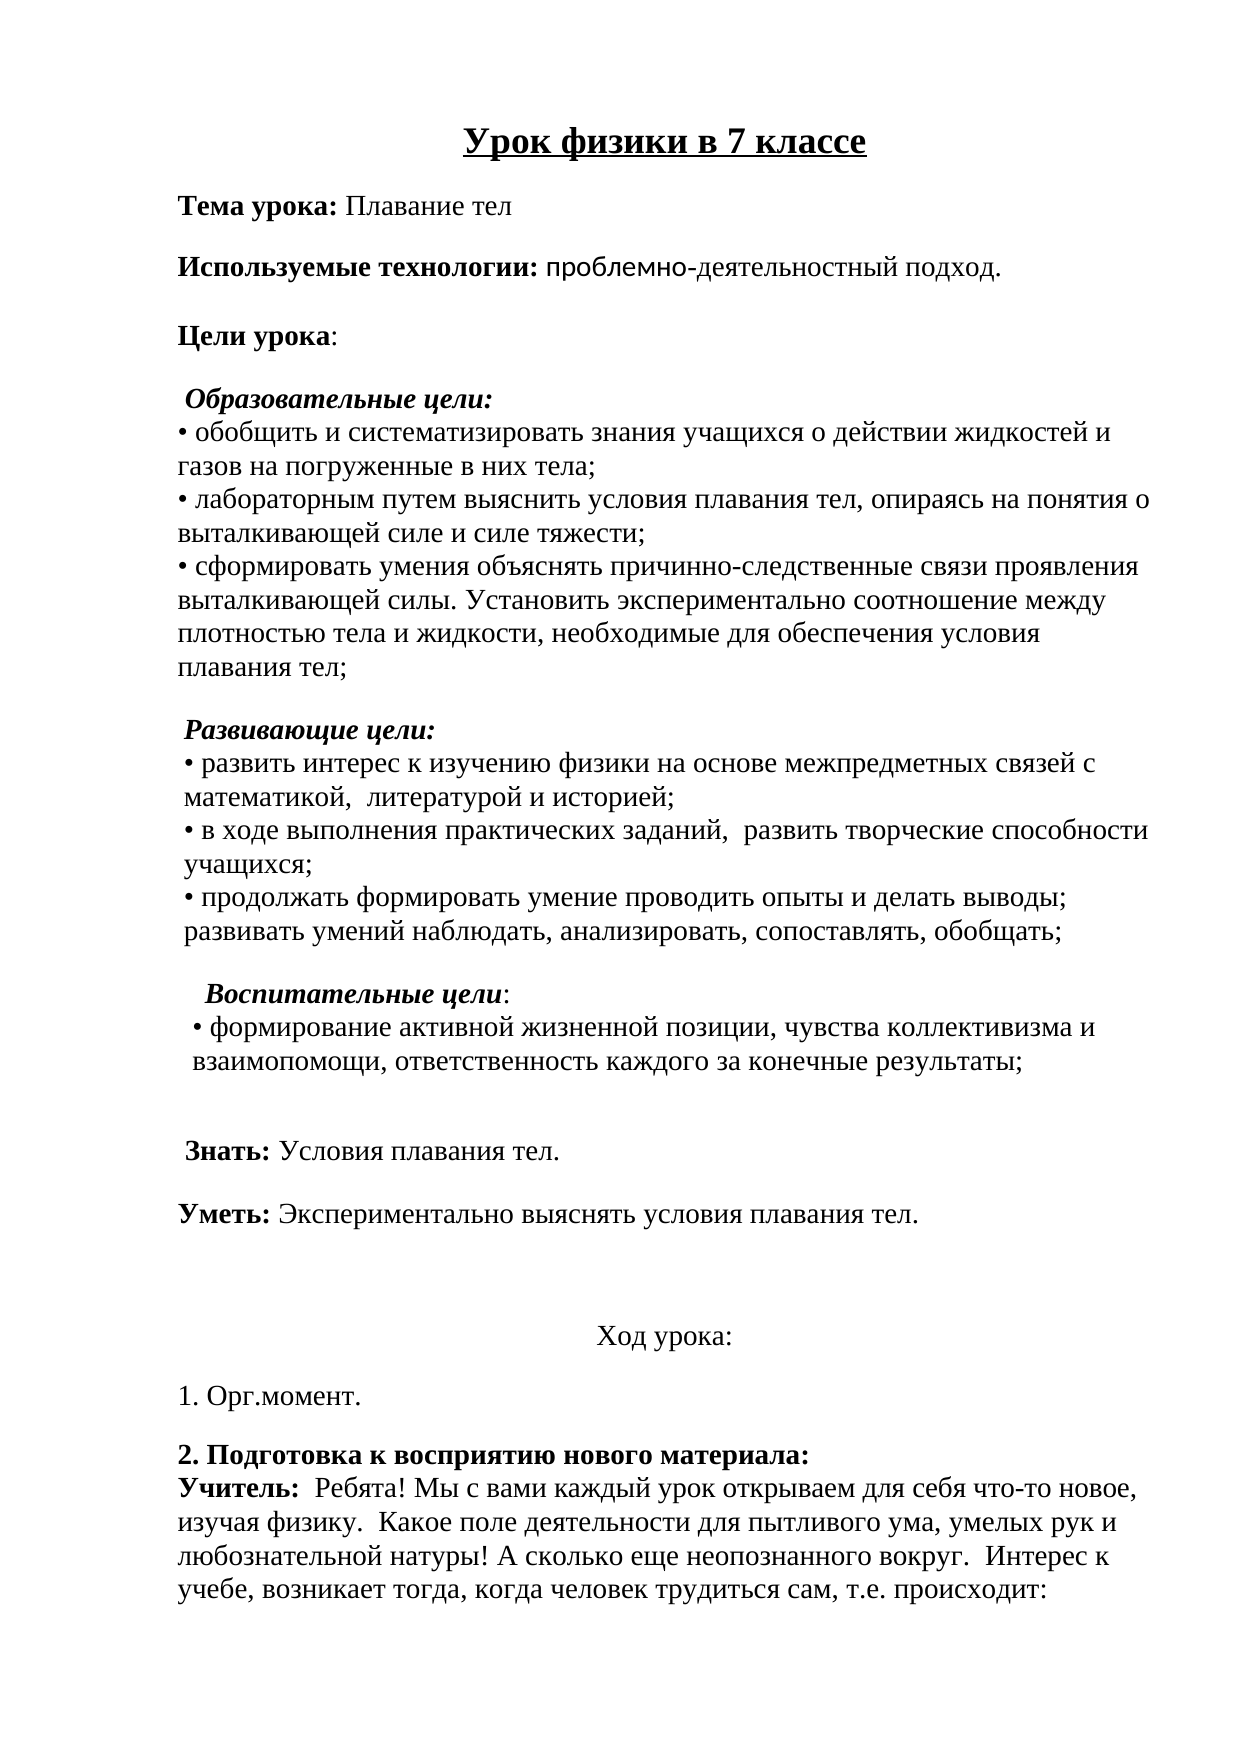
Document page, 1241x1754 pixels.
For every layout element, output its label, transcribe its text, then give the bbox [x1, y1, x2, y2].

text 2. Подготовка к восприятию нового материала: [177, 1437, 1152, 1471]
text Знать: Условия плавания тел. [177, 1133, 1152, 1167]
text Образовательные цели: • обобщить и систематизировать знания учащихся о действии жидкостей и газов на погруженные в них тела; • лабораторным путем выяснить условия плавания тел, опираясь на понятия о выталкивающей силе и силе тяжести; • сформировать умения объяснять причинно-следственные связи проявления выталкивающей силы. Установить экспериментально соотношение между плотностью тела и жидкости, необходимые для обеспечения условия плавания тел; [177, 381, 1152, 683]
text Воспитательные цели: • формирование активной жизненной позиции, чувства коллективизма и взаимопомощи, ответственность каждого за конечные результаты; [192, 976, 1152, 1104]
text Урок физики в 7 классе [177, 118, 1152, 161]
text Развивающие цели: • развить интерес к изучению физики на основе межпредметных связей с математикой, литературой и историей; • в ходе выполнения практических заданий, развить творческие способности учащихся; • продолжать формировать умение проводить опыты и делать выводы; развивать умений наблюдать, анализировать, сопоставлять, обобщать; [183, 712, 1152, 947]
text Цели урока: [177, 318, 1152, 352]
text Учитель: Ребята! Мы с вами каждый урок открываем для себя что-то новое, изучая физику. Какое поле деятельности для пытливого ума, умелых рук и любознательной натуры! А сколько еще неопознанного вокруг. Интерес к учебе, возникает тогда, когда человек трудиться сам, т.е. происходит: [177, 1471, 1152, 1605]
text Ход урока: [177, 1318, 1152, 1352]
text Тема урока: Плавание тел [177, 188, 1152, 222]
text Используемые технологии: проблемно-деятельностный подход. [177, 248, 1152, 283]
text Уметь: Экспериментально выяснять условия плавания тел. [177, 1196, 1152, 1230]
text 1. Орг.момент. [177, 1378, 1152, 1411]
